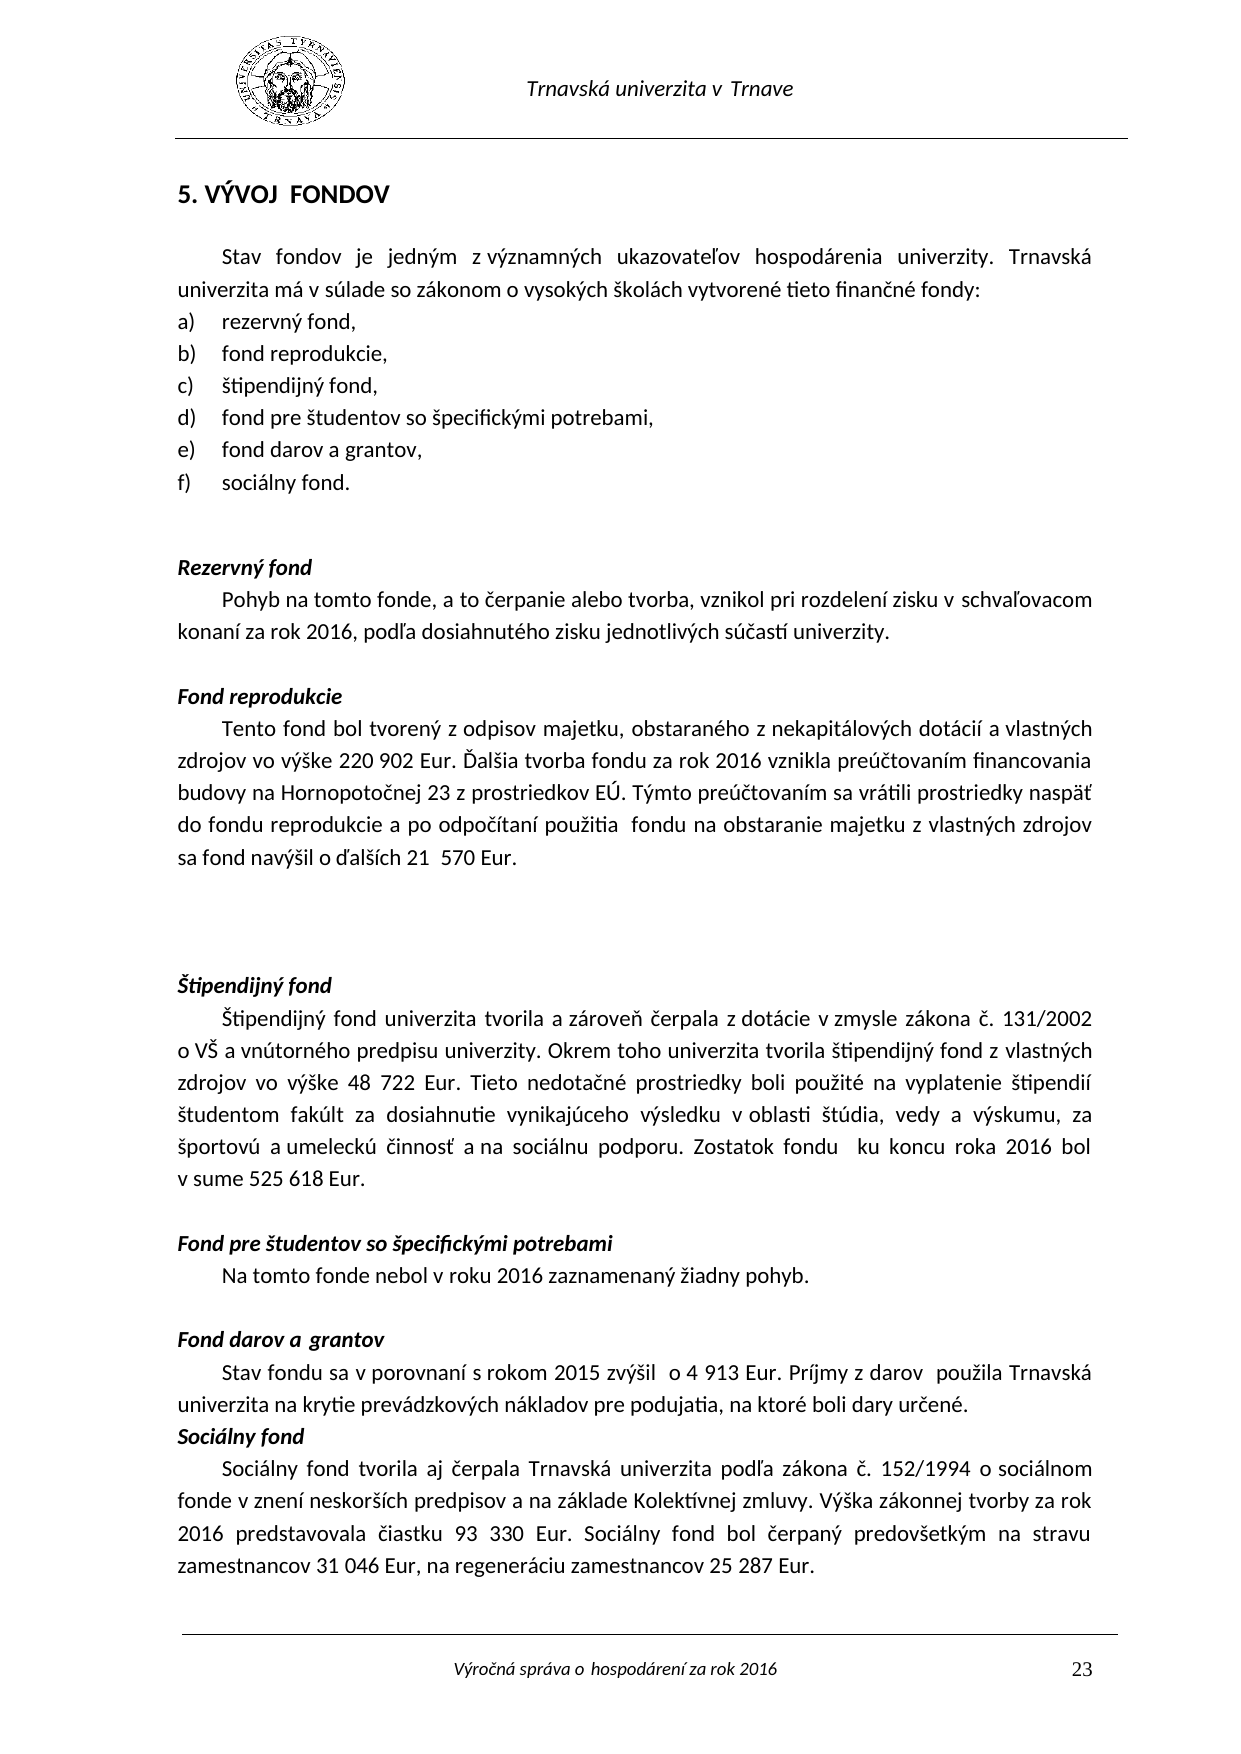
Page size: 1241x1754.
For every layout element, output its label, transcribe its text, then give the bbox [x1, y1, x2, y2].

text Stav fondu sa v porovnaní s rokom 2015 zvýšil o 4 913 Eur. Príjmy z darov použila Trnavská univerzita na krytie prevádzkových nákladov pre podujatia, na ktoré boli dary určené. [177, 1358, 1092, 1418]
list fond pre študentov so špecifickými potrebami, [177, 403, 1092, 431]
list štipendijný fond, [177, 371, 1092, 399]
list rezervný fond, [177, 307, 1092, 335]
text Fond pre študentov so špecifickými potrebami [177, 1229, 1092, 1257]
text Rezervný fond [177, 553, 1092, 581]
text Fond darov a grantov [177, 1326, 1092, 1353]
text Sociálny fond [177, 1422, 1092, 1450]
text Sociálny fond tvorila aj čerpala Trnavská univerzita podľa zákona č. 152/1994 o sociálnom fonde v znení neskorších predpisov a na základe Kolektívnej zmluvy. Výška zákonnej tvorby za rok 2016 predstavovala čiastku 93 330 Eur. Sociálny fond bol čerpaný predovšetkým na stravu zamestnancov 31 046 Eur, na regeneráciu zamestnancov 25 287 Eur. [177, 1454, 1092, 1579]
text Tento fond bol tvorený z odpisov majetku, obstaraného z nekapitálových dotácií a vlastných zdrojov vo výške 220 902 Eur. Ďalšia tvorba fondu za rok 2016 vznikla preúčtovaním financovania budovy na Hornopotočnej 23 z prostriedkov EÚ. Týmto preúčtovaním sa vrátili prostriedky naspäť do fondu reprodukcie a po odpočítaní použitia fondu na obstaranie majetku z vlastných zdrojov sa fond navýšil o ďalších 21 570 Eur. [177, 714, 1092, 871]
text Fond reprodukcie [177, 682, 1092, 710]
list sociálny fond. [177, 468, 1092, 496]
text Štipendijný fond univerzita tvorila a zároveň čerpala z dotácie v zmysle zákona č. 131/2002 o VŠ a vnútorného predpisu univerzity. Okrem toho univerzita tvorila štipendijný fond z vlastných zdrojov vo výške 48 722 Eur. Tieto nedotačné prostriedky boli použité na vyplatenie štipendií študentom fakúlt za dosiahnutie vynikajúceho výsledku v oblasti štúdia, vedy a výskumu, za športovú a umeleckú činnosť a na sociálnu podporu. Zostatok fondu ku koncu roka 2016 bol v sume 525 618 Eur. [177, 1004, 1092, 1193]
text 5. VÝVOJ FONDOV [177, 177, 1092, 210]
list fond darov a grantov, [177, 436, 1092, 464]
text Stav fondov je jedným z významných ukazovateľov hospodárenia univerzity. Trnavská univerzita má v súlade so zákonom o vysokých školách vytvorené tieto finančné fondy: [177, 242, 1092, 303]
list fond reprodukcie, [177, 339, 1092, 367]
text Pohyb na tomto fonde, a to čerpanie alebo tvorba, vznikol pri rozdelení zisku v schvaľovacom konaní za rok 2016, podľa dosiahnutého zisku jednotlivých súčastí univerzity. [177, 585, 1092, 645]
text Na tomto fonde nebol v roku 2016 zaznamenaný žiadny pohyb. [177, 1261, 1092, 1289]
text Štipendijný fond [177, 971, 1092, 999]
